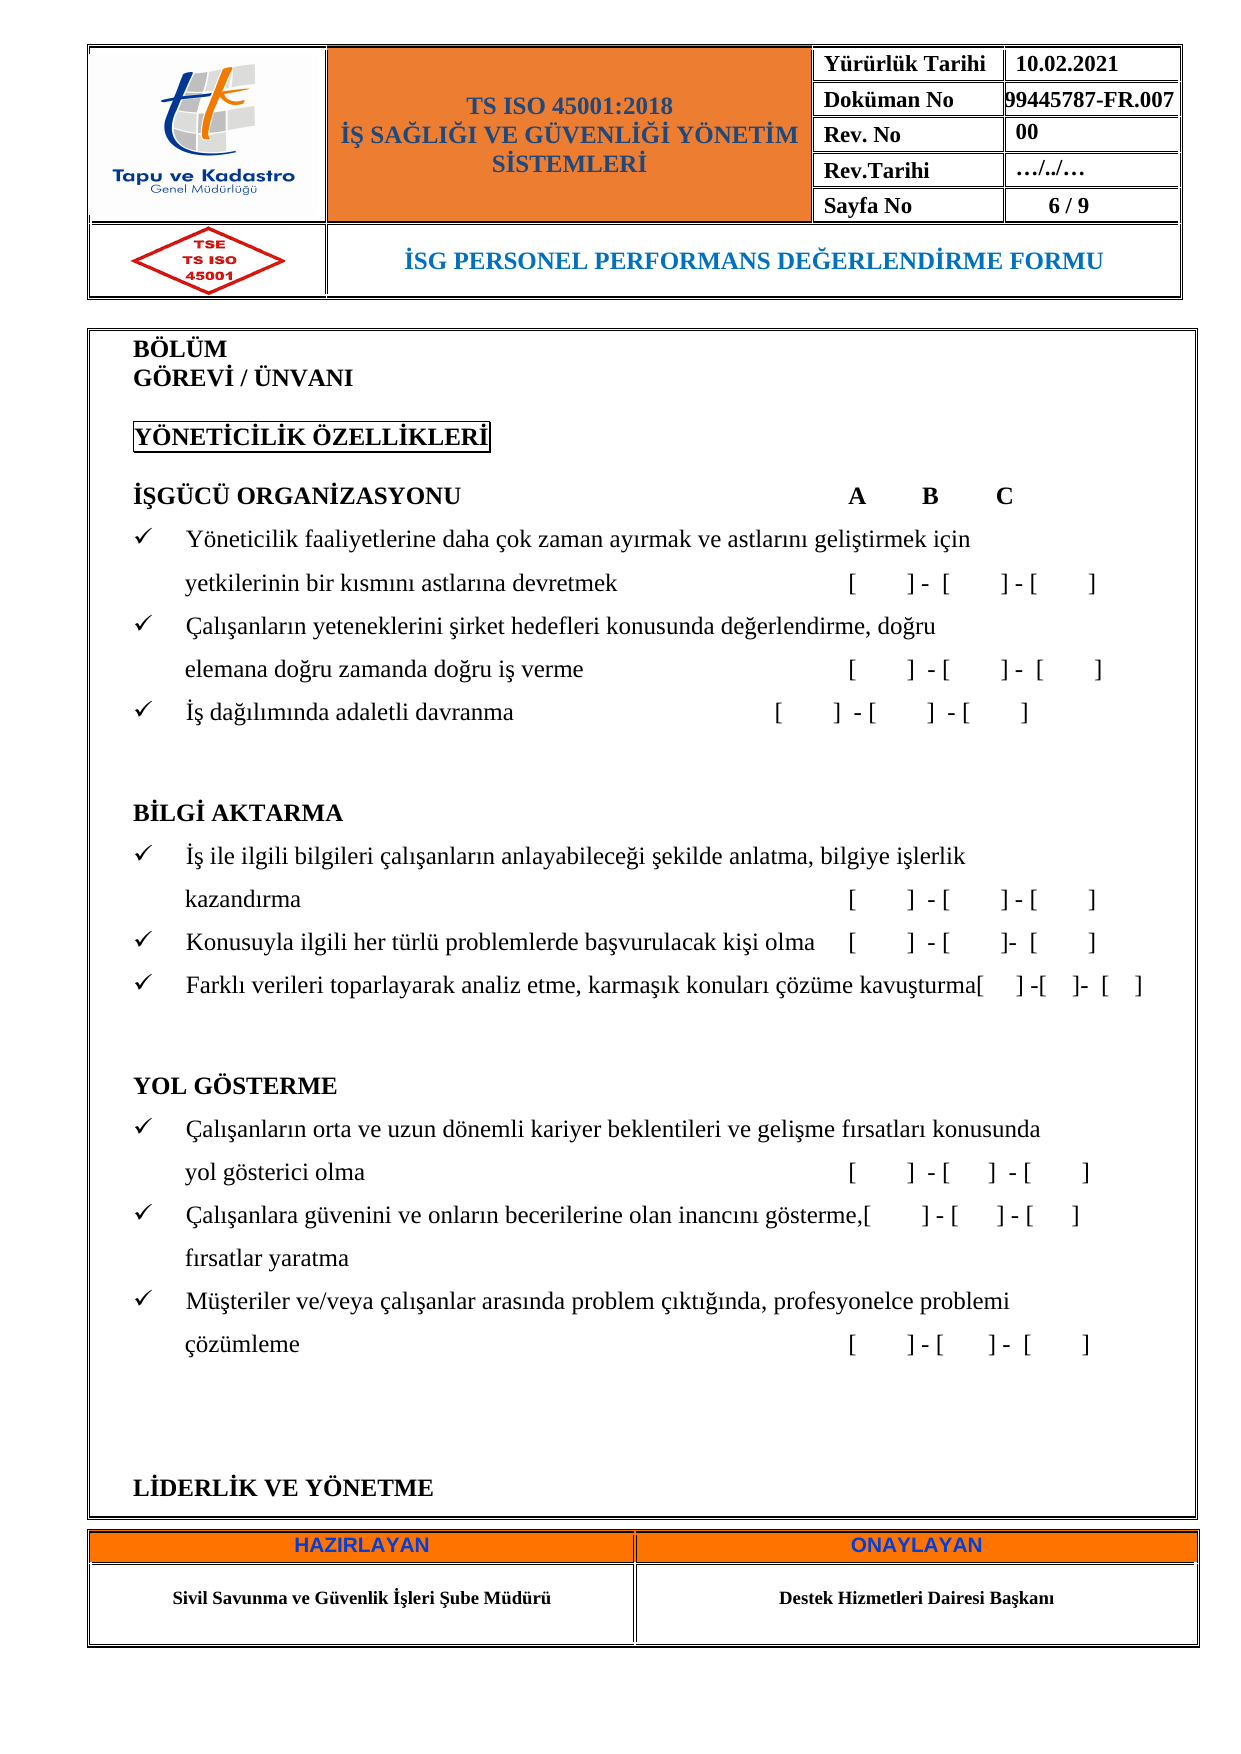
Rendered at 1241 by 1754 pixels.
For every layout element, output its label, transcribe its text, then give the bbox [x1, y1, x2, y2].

picture [130, 226, 286, 295]
picture [88, 54, 317, 215]
